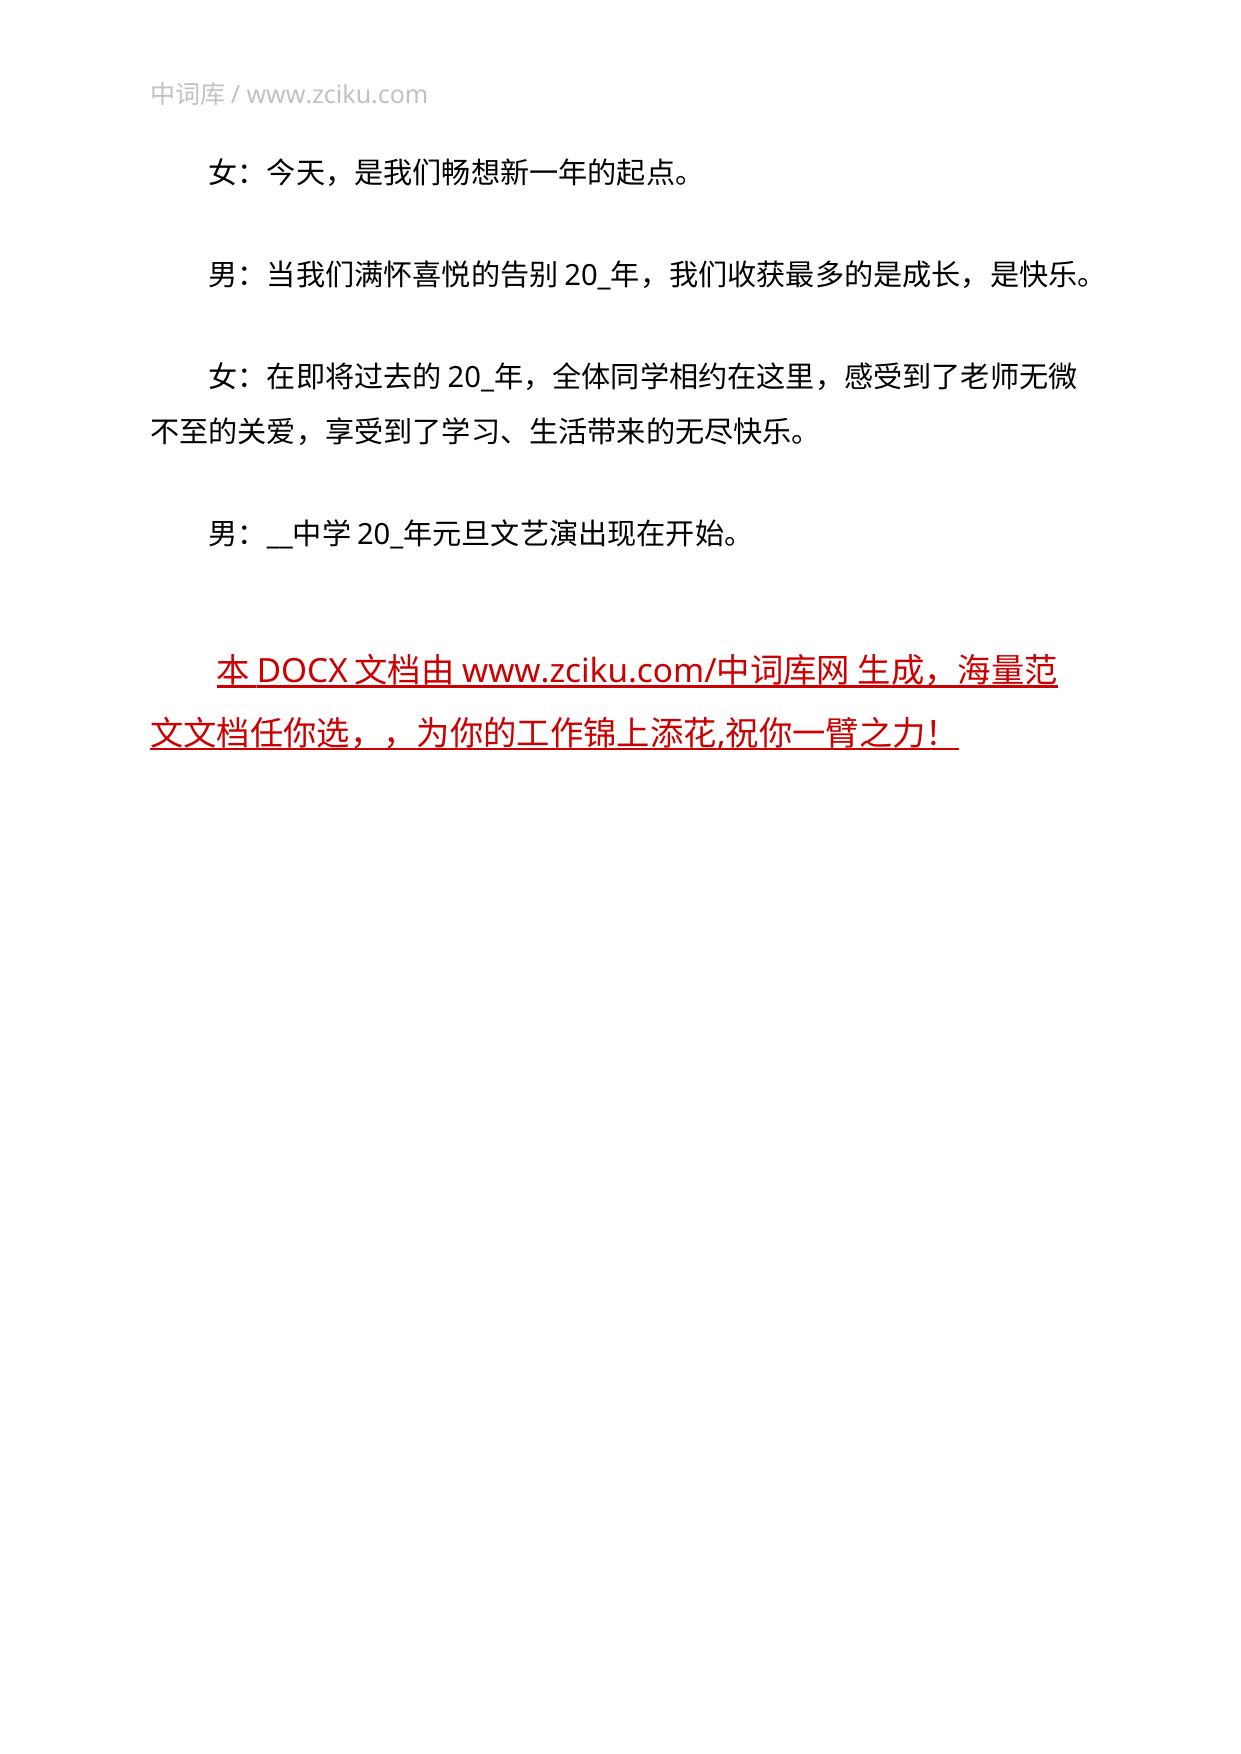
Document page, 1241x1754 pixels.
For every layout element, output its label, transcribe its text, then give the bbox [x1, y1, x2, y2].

text 男：__中学20_年元旦文艺演出现在开始。 [150, 511, 1090, 553]
text 女：今天，是我们畅想新一年的起点。 [150, 150, 1090, 192]
text 女：在即将过去的20_年，全体同学相约在这里，感受到了老师无微不至的关爱，享受到了学习、生活带来的无尽快乐。 [150, 354, 1090, 451]
text 本DOCX文档由 www.zciku.com/中词库网 生成，海量范文文档任你选，，为你的工作锦上添花,祝你一臂之力！ [150, 644, 1090, 755]
text 男：当我们满怀喜悦的告别20_年，我们收获最多的是成长，是快乐。 [150, 252, 1090, 294]
